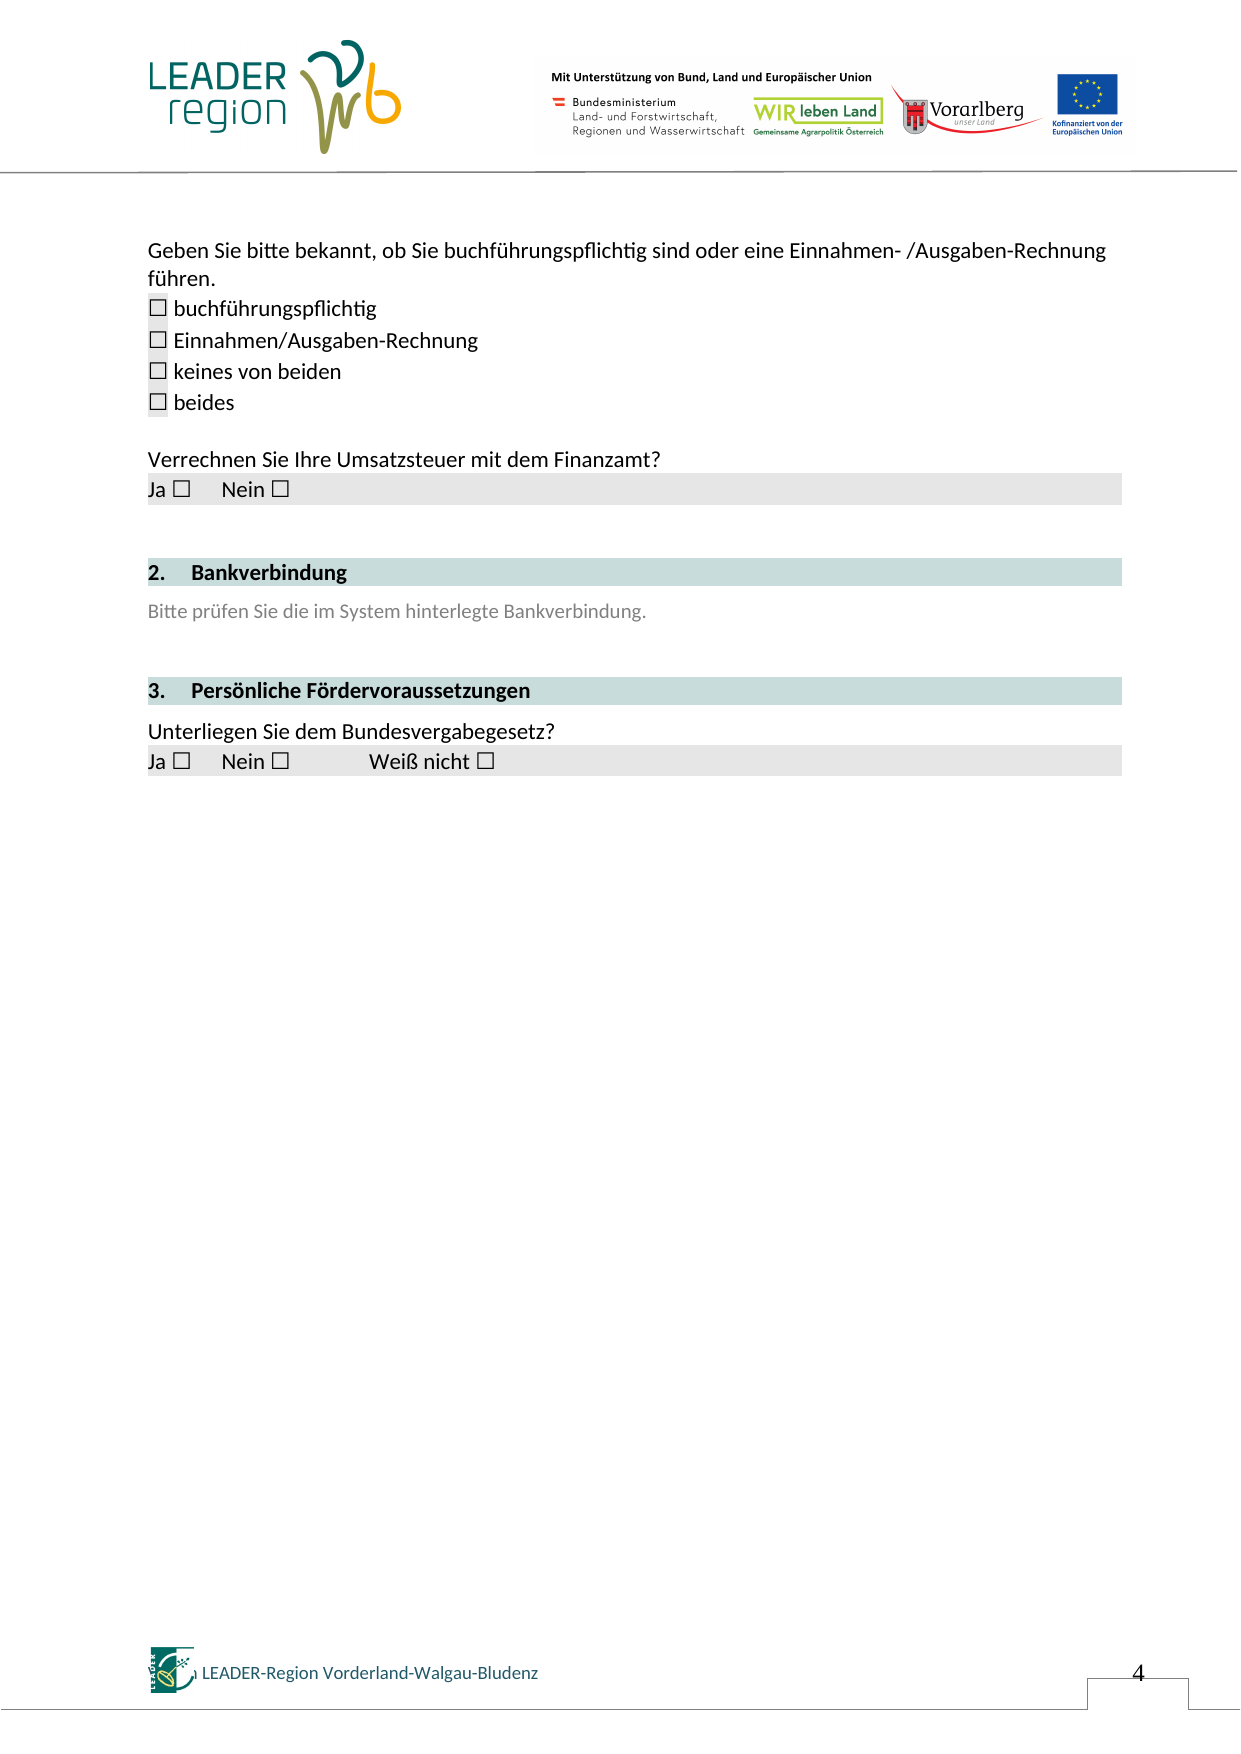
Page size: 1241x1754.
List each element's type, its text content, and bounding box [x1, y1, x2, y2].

picture [150, 39, 402, 154]
text Unterliegen Sie dem Bundesvergabegesetz? [148, 717, 1122, 745]
text Ja Nein Weiß nicht [148, 745, 1122, 776]
text buchführungspflichtig [148, 292, 1122, 324]
subtitle Persönliche Fördervoraussetzungen [148, 677, 1122, 705]
text Bitte prüfen Sie die im System hinterlegte Bankverbindung. [148, 598, 1122, 624]
text beides [168, 386, 1122, 417]
picture [150, 1647, 194, 1692]
text keines von beiden [168, 355, 1122, 386]
text Ja Nein [148, 473, 1122, 505]
text Geben Sie bitte bekannt, ob Sie buchführungspflichtig sind oder eine Einnahmen- /Ausgaben-Rechnung führen. [148, 236, 1122, 292]
subtitle Bankverbindung [148, 558, 1122, 586]
picture [533, 55, 1142, 155]
text Einnahmen/Ausgaben-Rechnung [168, 324, 1122, 355]
text Verrechnen Sie Ihre Umsatzsteuer mit dem Finanzamt? [148, 445, 1122, 473]
